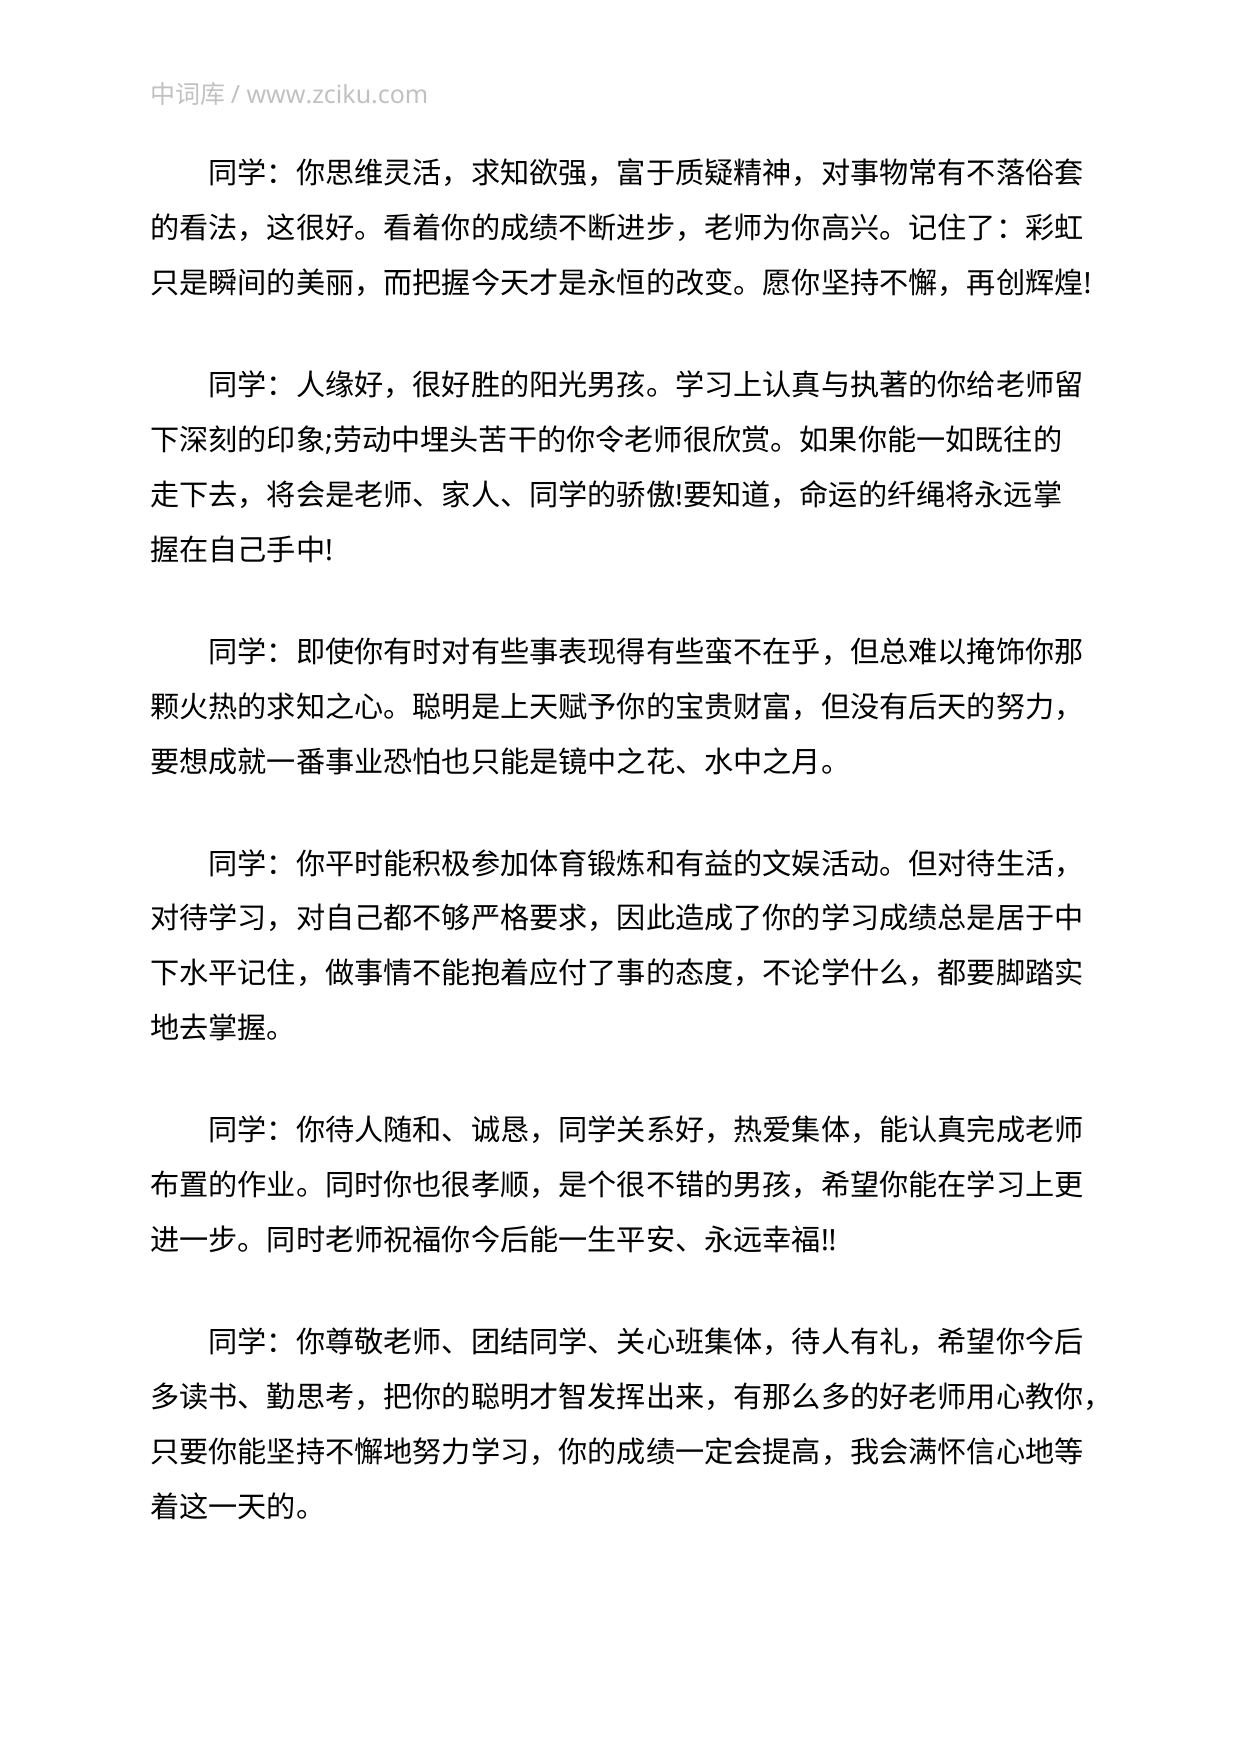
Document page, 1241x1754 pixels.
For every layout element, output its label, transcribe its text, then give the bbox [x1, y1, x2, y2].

text 同学：你思维灵活，求知欲强，富于质疑精神，对事物常有不落俗套的看法，这很好。看着你的成绩不断进步，老师为你高兴。记住了：彩虹只是瞬间的美丽，而把握今天才是永恒的改变。愿你坚持不懈，再创辉煌! [150, 150, 1090, 302]
text 同学：你平时能积极参加体育锻炼和有益的文娱活动。但对待生活，对待学习，对自己都不够严格要求，因此造成了你的学习成绩总是居于中下水平记住，做事情不能抱着应付了事的态度，不论学什么，都要脚踏实地去掌握。 [150, 840, 1090, 1047]
text 同学：即使你有时对有些事表现得有些蛮不在乎，但总难以掩饰你那颗火热的求知之心。聪明是上天赋予你的宝贵财富，但没有后天的努力，要想成就一番事业恐怕也只能是镜中之花、水中之月。 [150, 629, 1090, 781]
text 同学：人缘好，很好胜的阳光男孩。学习上认真与执著的你给老师留下深刻的印象;劳动中埋头苦干的你令老师很欣赏。如果你能一如既往的走下去，将会是老师、家人、同学的骄傲!要知道，命运的纤绳将永远掌握在自己手中! [150, 362, 1090, 569]
text 同学：你待人随和、诚恳，同学关系好，热爱集体，能认真完成老师布置的作业。同时你也很孝顺，是个很不错的男孩，希望你能在学习上更进一步。同时老师祝福你今后能一生平安、永远幸福!! [150, 1107, 1090, 1259]
text 同学：你尊敬老师、团结同学、关心班集体，待人有礼，希望你今后多读书、勤思考，把你的聪明才智发挥出来，有那么多的好老师用心教你，只要你能坚持不懈地努力学习，你的成绩一定会提高，我会满怀信心地等着这一天的。 [150, 1318, 1090, 1525]
